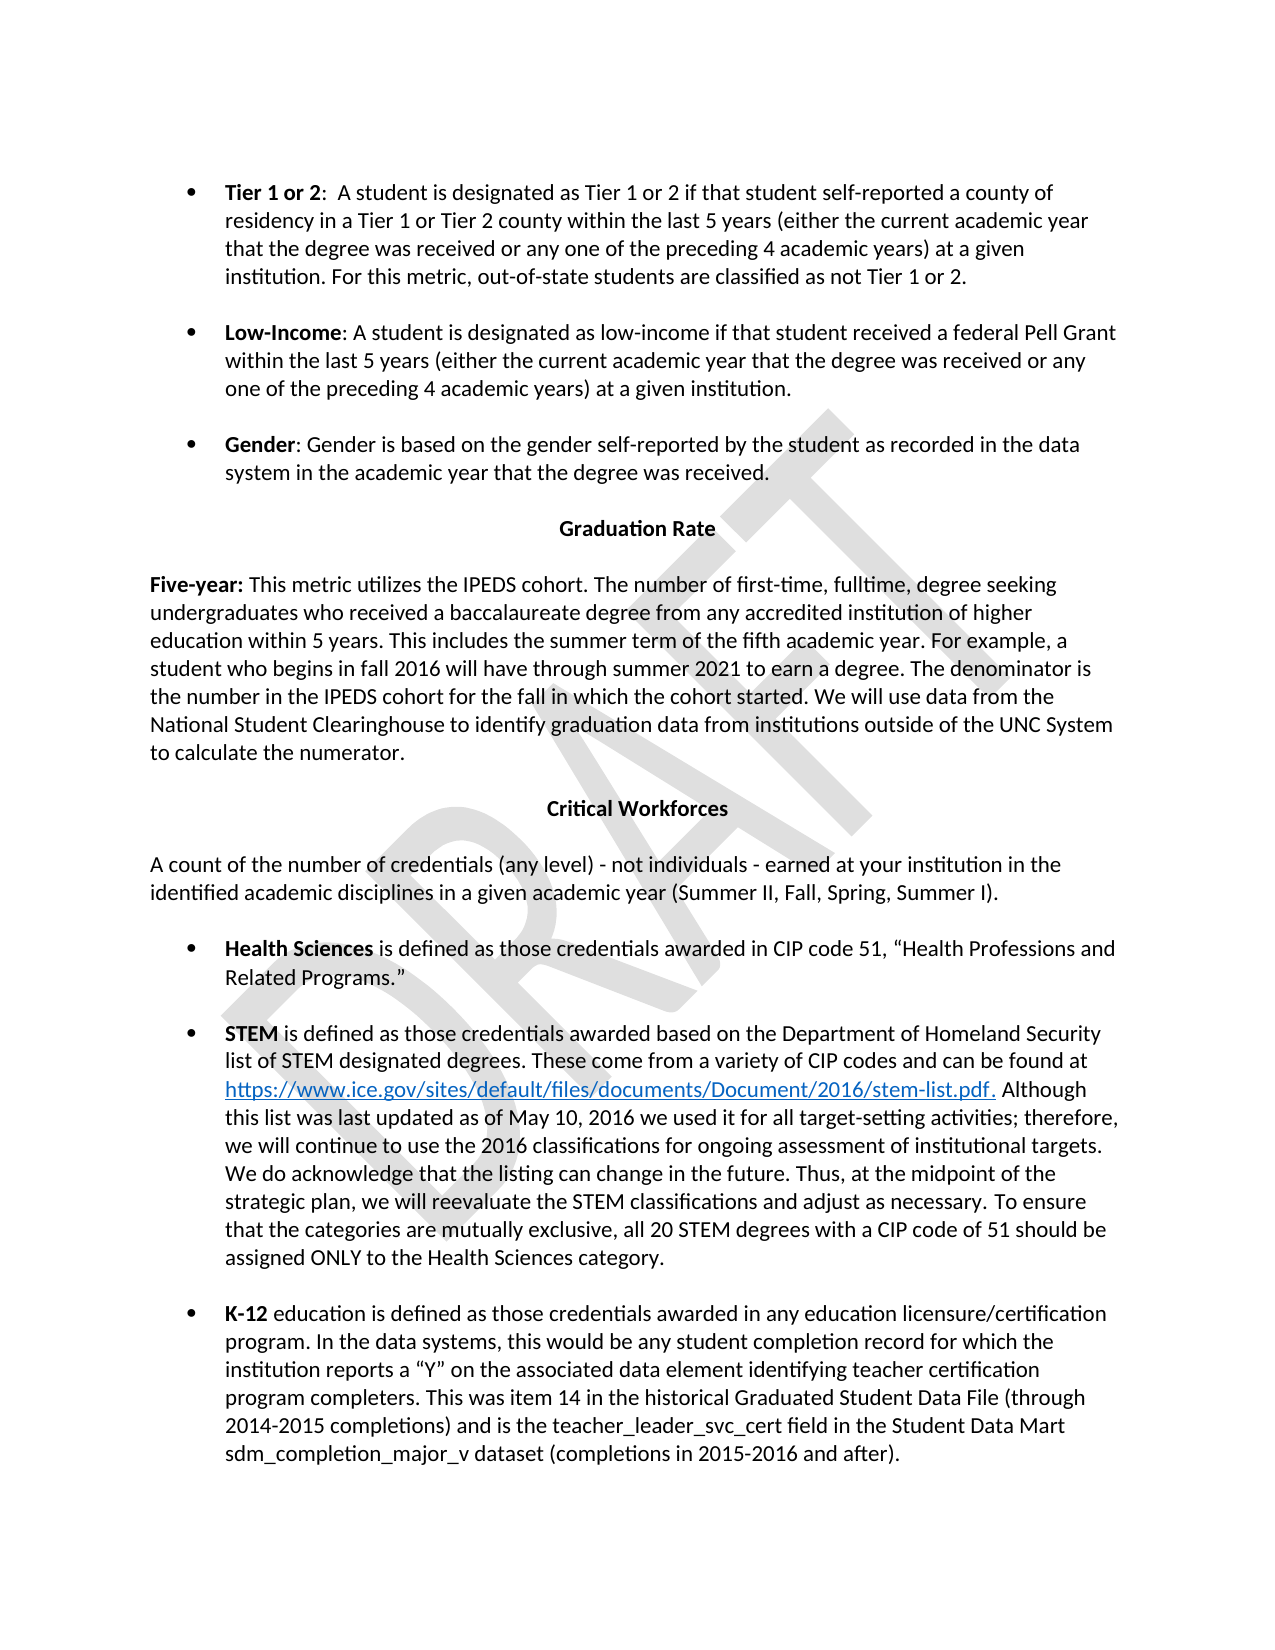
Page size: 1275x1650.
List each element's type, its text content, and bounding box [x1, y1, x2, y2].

text Five-year: This metric utilizes the IPEDS cohort. The number of first-time, fulltime, degree seeking undergraduates who received a baccalaureate degree from any accredited institution of higher education within 5 years. This includes the summer term of the fifth academic year. For example, a student who begins in fall 2016 will have through summer 2021 to earn a degree. The denominator is the number in the IPEDS cohort for the fall in which the cohort started. We will use data from the National Student Clearinghouse to identify graduation data from institutions outside of the UNC System to calculate the numerator. [150, 570, 1125, 766]
text Graduation Rate [150, 514, 1125, 542]
text Critical Workforces [150, 794, 1125, 822]
list Health Sciences is defined as those credentials awarded in CIP code 51, “Health Professions and Related Programs.” [187, 934, 1125, 991]
list Tier 1 or 2: A student is designated as Tier 1 or 2 if that student self-reported a county of residency in a Tier 1 or Tier 2 county within the last 5 years (either the current academic year that the degree was received or any one of the preceding 4 academic years) at a given institution. For this metric, out-of-state students are classified as not Tier 1 or 2. [187, 178, 1125, 290]
list Gender: Gender is based on the gender self-reported by the student as recorded in the data system in the academic year that the degree was received. [187, 430, 1125, 486]
list K-12 education is defined as those credentials awarded in any education licensure/certification program. In the data systems, this would be any student completion record for which the institution reports a “Y” on the associated data element identifying teacher certification program completers. This was item 14 in the historical Graduated Student Data File (through 2014-2015 completions) and is the teacher_leader_svc_cert field in the Student Data Mart sdm_completion_major_v dataset (completions in 2015-2016 and after). [187, 1299, 1125, 1467]
list Low-Income: A student is designated as low-income if that student received a federal Pell Grant within the last 5 years (either the current academic year that the degree was received or any one of the preceding 4 academic years) at a given institution. [187, 318, 1125, 402]
text A count of the number of credentials (any level) - not individuals - earned at your institution in the identified academic disciplines in a given academic year (Summer II, Fall, Spring, Summer I). [150, 851, 1125, 907]
list STEM is defined as those credentials awarded based on the Department of Homeland Security list of STEM designated degrees. These come from a variety of CIP codes and can be found at https://www.ice.gov/sites/default/files/documents/Document/2016/stem-list.pdf. Although this list was last updated as of May 10, 2016 we used it for all target-setting activities; therefore, we will continue to use the 2016 classifications for ongoing assessment of institutional targets. We do acknowledge that the listing can change in the future. Thus, at the midpoint of the strategic plan, we will reevaluate the STEM classifications and adjust as necessary. To ensure that the categories are mutually exclusive, all 20 STEM degrees with a CIP code of 51 should be assigned ONLY to the Health Sciences category. [187, 1019, 1125, 1271]
